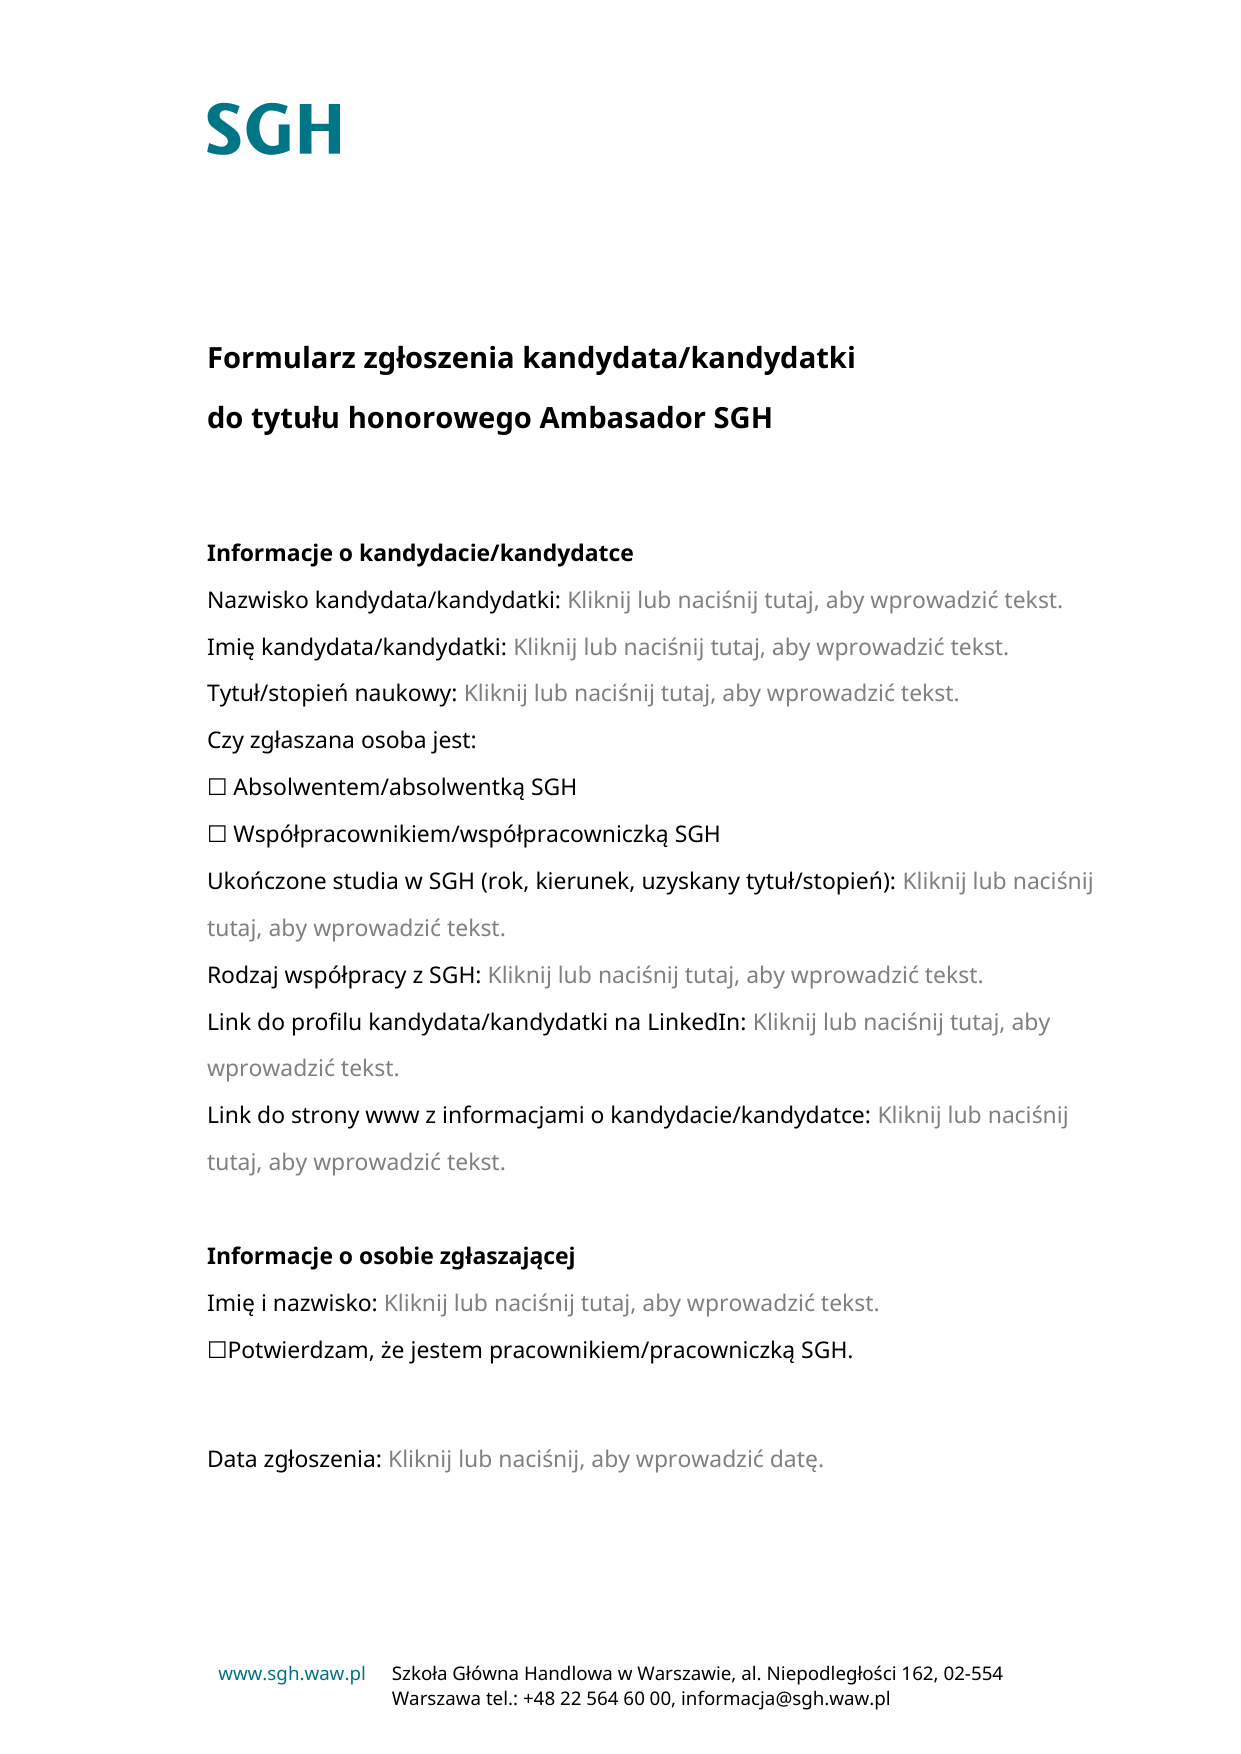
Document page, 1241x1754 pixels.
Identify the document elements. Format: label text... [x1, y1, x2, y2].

text Imię kandydata/kandydatki: [207, 630, 1122, 662]
text Potwierdzam, że jestem pracownikiem/pracowniczką SGH. [207, 1333, 1122, 1365]
text Formularz zgłoszenia kandydata/kandydatki do tytułu honorowego Ambasador SGH [207, 337, 1122, 437]
picture [0, 0, 1241, 449]
text Link do strony www z informacjami o kandydacie/kandydatce: [207, 1099, 1122, 1177]
text Tytuł/stopień naukowy: [207, 677, 1122, 708]
text Informacje o osobie zgłaszającej [207, 1240, 1122, 1271]
text Imię i nazwisko: [207, 1287, 1122, 1318]
text Data zgłoszenia: [207, 1443, 1122, 1474]
text Rodzaj współpracy z SGH: [207, 958, 1122, 990]
text Absolwentem/absolwentką SGH [207, 771, 1122, 802]
text Nazwisko kandydata/kandydatki: [207, 583, 1122, 615]
text Współpracownikiem/współpracowniczką SGH [207, 818, 1122, 849]
text Czy zgłaszana osoba jest: [207, 724, 1122, 755]
text Informacje o kandydacie/kandydatce [207, 537, 1122, 568]
text Link do profilu kandydata/kandydatki na LinkedIn: [207, 1005, 1122, 1083]
text Ukończone studia w SGH (rok, kierunek, uzyskany tytuł/stopień): [207, 865, 1122, 943]
